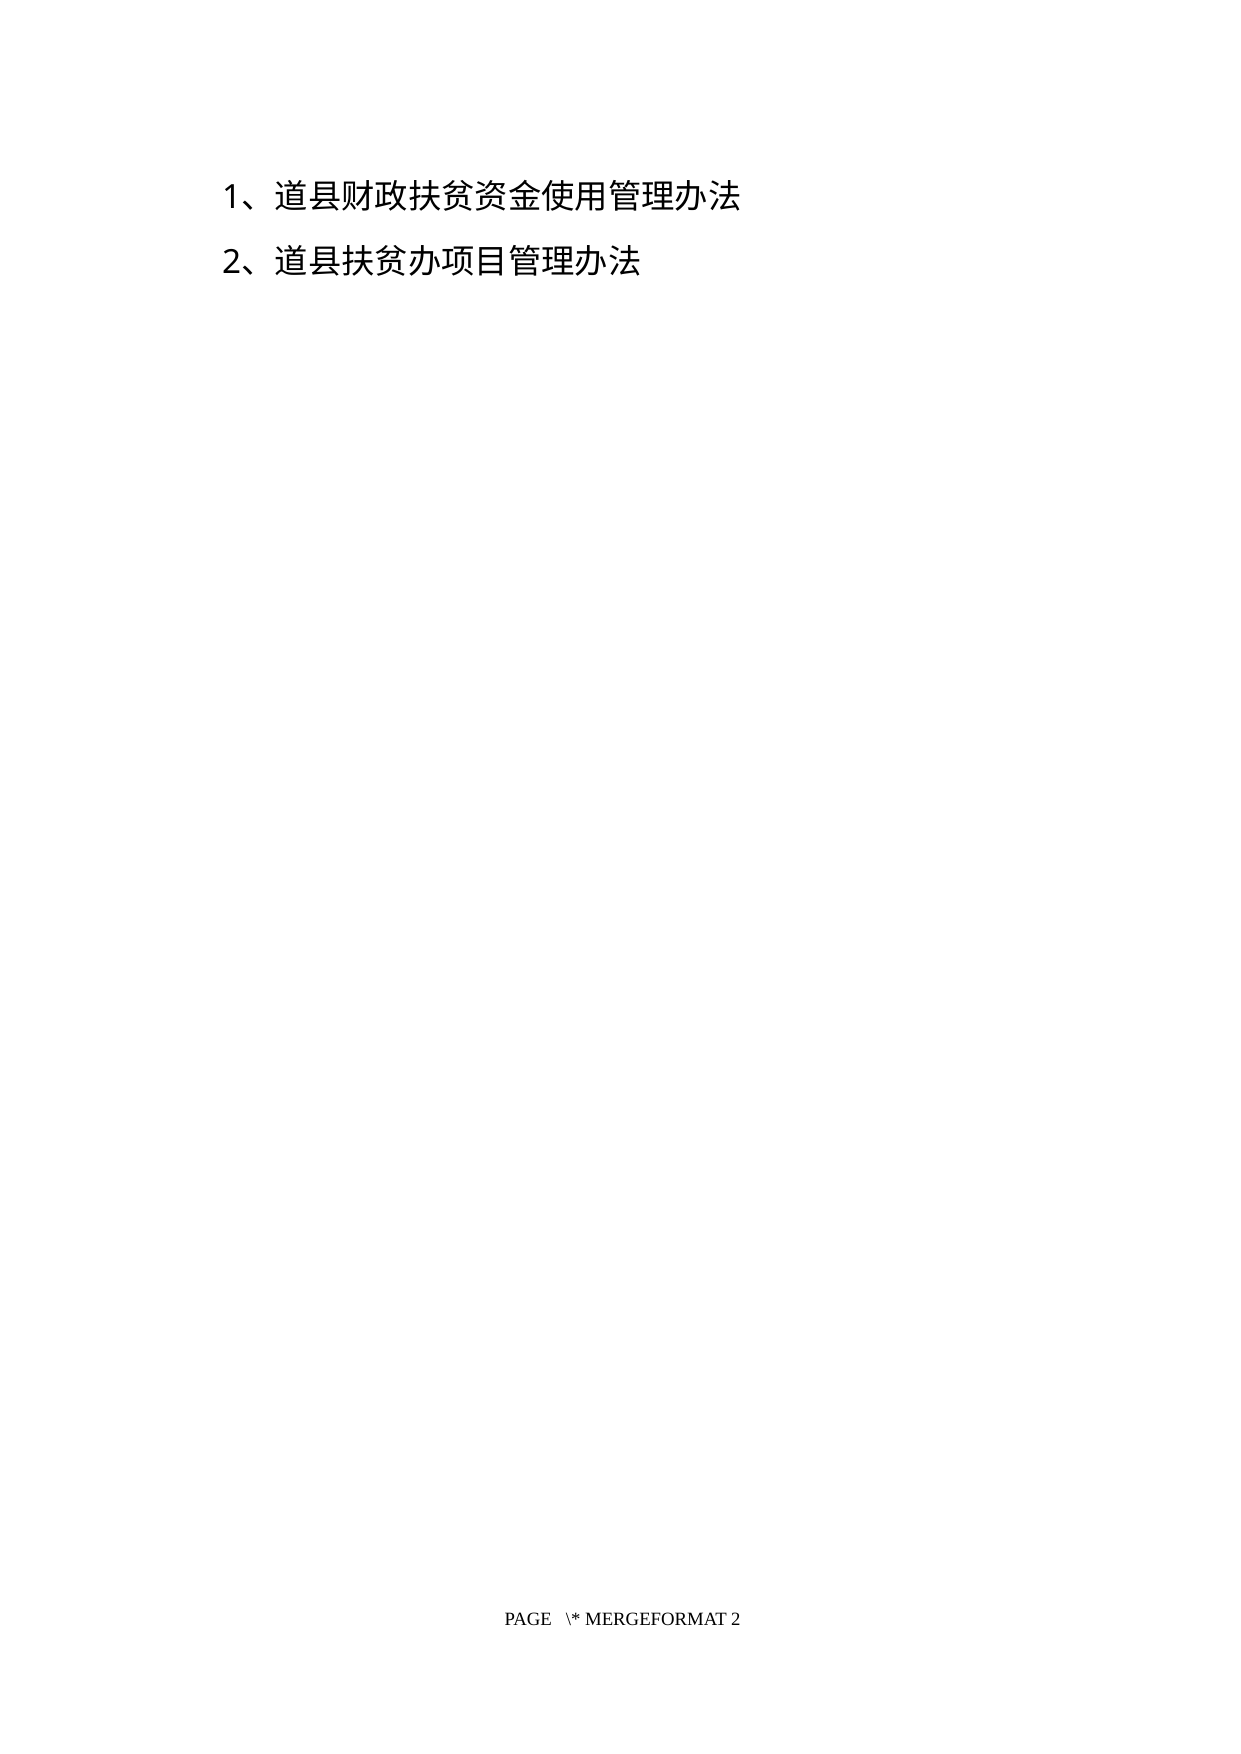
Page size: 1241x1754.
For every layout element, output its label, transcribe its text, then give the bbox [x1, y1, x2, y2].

text 1、道县财政扶贫资金使用管理办法 [187, 162, 1053, 227]
text 2、道县扶贫办项目管理办法 [187, 227, 1053, 292]
